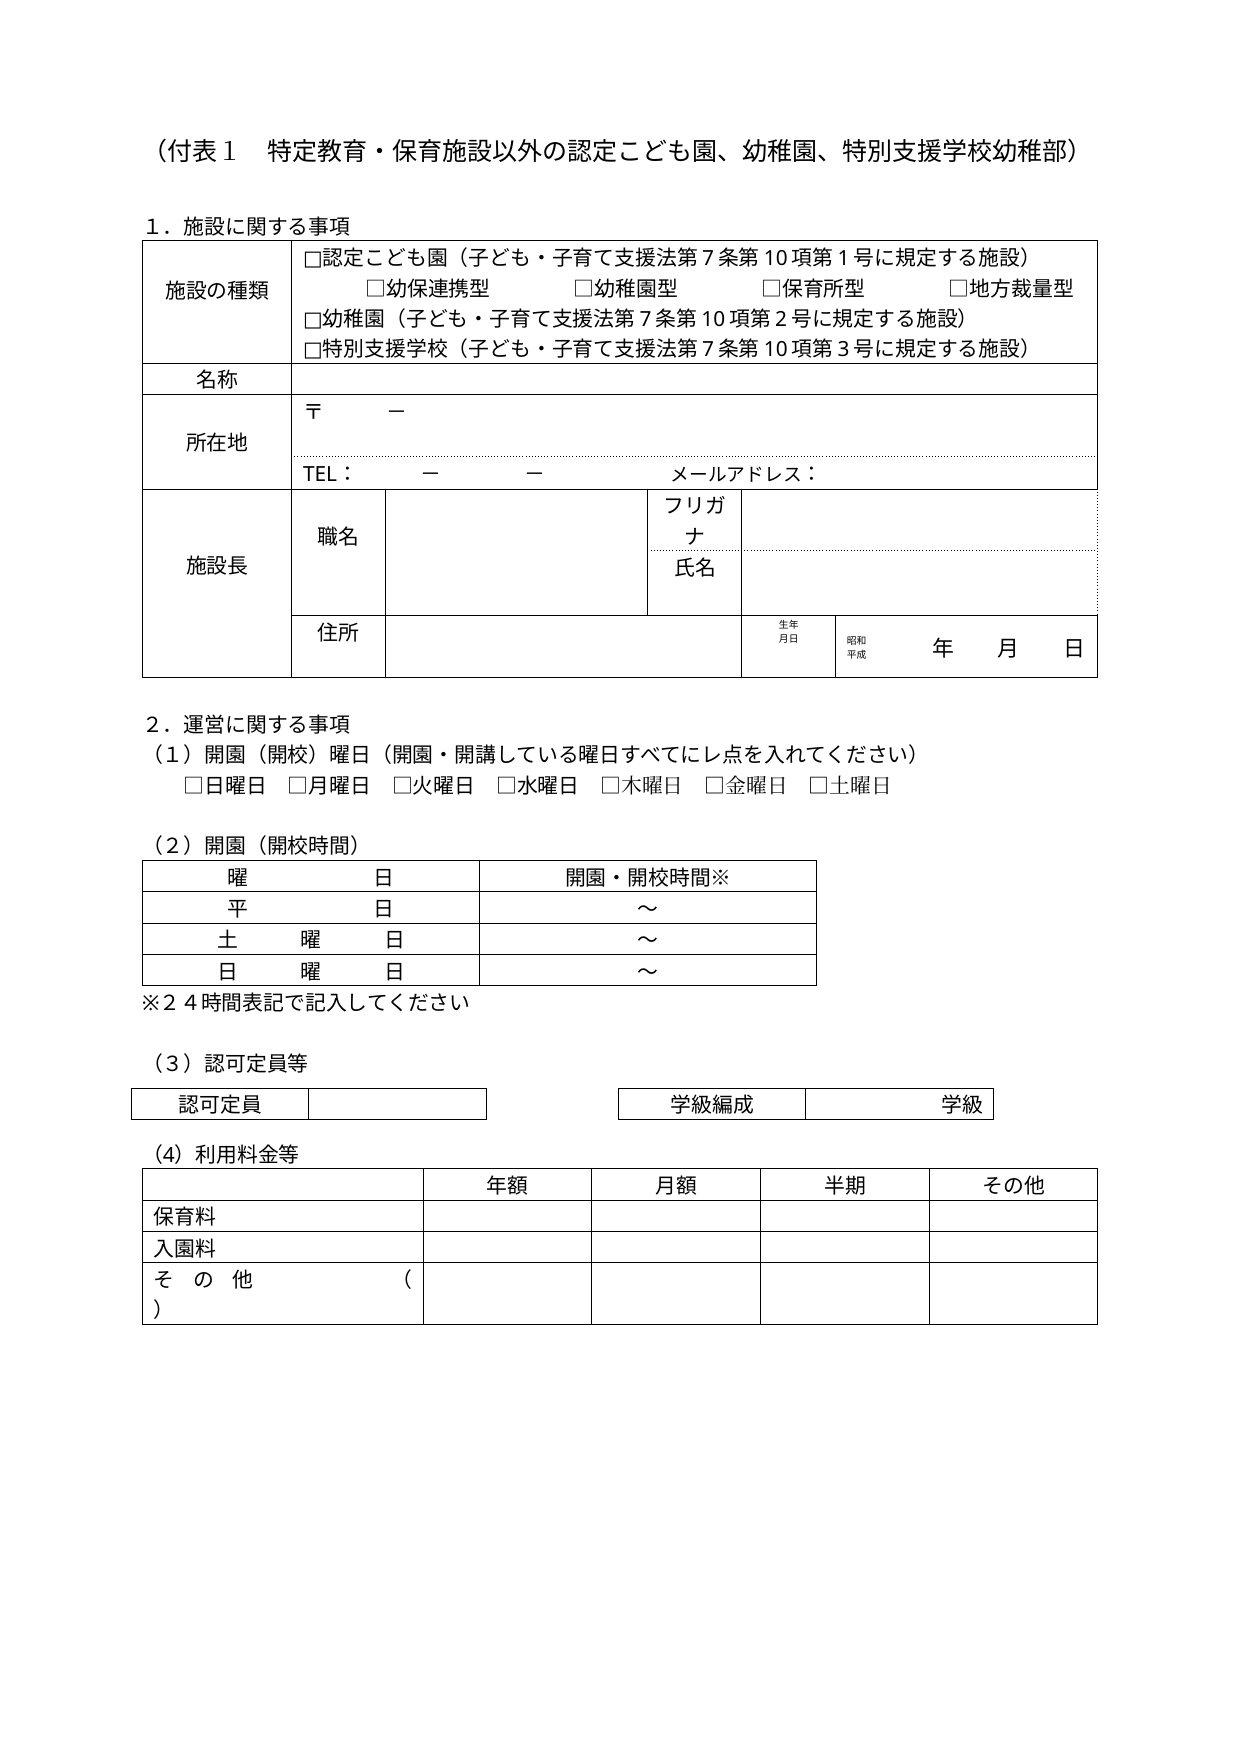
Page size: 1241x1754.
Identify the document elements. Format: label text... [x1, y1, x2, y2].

table_cell ～ [480, 924, 816, 954]
table_header 曜 日 [143, 861, 479, 891]
table_cell 土 曜 日 [143, 924, 479, 954]
text ２．運営に関する事項 [142, 708, 1098, 739]
table_cell [930, 1232, 1097, 1262]
table_header その他 [930, 1169, 1097, 1199]
table_cell [424, 1201, 591, 1231]
table_cell TEL： － － メールアドレス： [292, 456, 1097, 488]
table_header [309, 1089, 486, 1119]
table_cell 氏名 [648, 550, 741, 615]
table_header 施設の種類 [143, 241, 291, 363]
table_header 月額 [592, 1169, 760, 1199]
table_cell フリガナ [648, 490, 741, 550]
table_cell 日 曜 日 [143, 955, 479, 985]
table_cell [592, 1232, 760, 1262]
table_cell [424, 1232, 591, 1262]
table_cell 〒 － [292, 395, 1097, 456]
table_cell 平 日 [143, 892, 479, 923]
table_cell [742, 616, 835, 677]
table_header 認可定員 [132, 1089, 308, 1119]
text （4）利用料金等 [142, 1138, 1098, 1168]
table_cell [930, 1201, 1097, 1231]
text （２）開園（開校時間） [142, 829, 1098, 860]
table_cell [424, 1263, 591, 1324]
table_cell [742, 550, 1098, 615]
table_header 学級 [806, 1089, 993, 1119]
table_cell 住所 [292, 616, 385, 677]
table_cell [742, 490, 1098, 550]
text （付表１ 特定教育・保育施設以外の認定こども園、幼稚園、特別支援学校幼稚部） [142, 119, 1098, 180]
table_header 学級編成 [619, 1089, 805, 1119]
table_cell 所在地 [143, 395, 291, 488]
table_cell [592, 1263, 760, 1324]
table_header [143, 1169, 423, 1199]
table_header 年額 [424, 1169, 591, 1199]
table_cell [761, 1263, 929, 1324]
text （３）認可定員等 [142, 1047, 1098, 1077]
table_cell [761, 1232, 929, 1262]
table_cell 施設長 [143, 490, 291, 677]
table_cell [761, 1201, 929, 1231]
table_cell [930, 1263, 1097, 1324]
table_cell 名称 [143, 364, 291, 394]
table_cell ～ [480, 892, 816, 923]
table_cell 保育料 [143, 1201, 423, 1231]
table_cell 年 月 日 [836, 616, 1097, 677]
text １．施設に関する事項 [142, 210, 1098, 240]
table_header 半期 [761, 1169, 929, 1199]
table_cell 入園料 [143, 1232, 423, 1262]
text （１）開園（開校）曜日（開園・開講している曜日すべてにレ点を入れてください） [142, 739, 1098, 769]
table_header □認定こども園（子ども・子育て支援法第7条第10項第1号に規定する施設） □幼保連携型 □幼稚園型 □保育所型 □地方裁量型 □幼稚園（子ども・子育て支援法第7条第10項第2号に規定する施設） □特別支援学校（子ども・子育て支援法第7条第10項第3号に規定する施設） [292, 241, 1097, 363]
table_cell ～ [480, 955, 816, 985]
table_cell [386, 490, 647, 615]
table_cell その他 （ ） [143, 1263, 423, 1324]
table_cell [292, 364, 1097, 394]
text □日曜日 □月曜日 □火曜日 □水曜日 □木曜日 □金曜日 □土曜日 [142, 769, 1098, 799]
table_cell [592, 1201, 760, 1231]
table_header 開園・開校時間※ [480, 861, 816, 891]
table_cell 職名 [292, 490, 385, 615]
text ※２４時間表記で記入してください [142, 986, 1098, 1017]
table_cell [386, 616, 741, 677]
